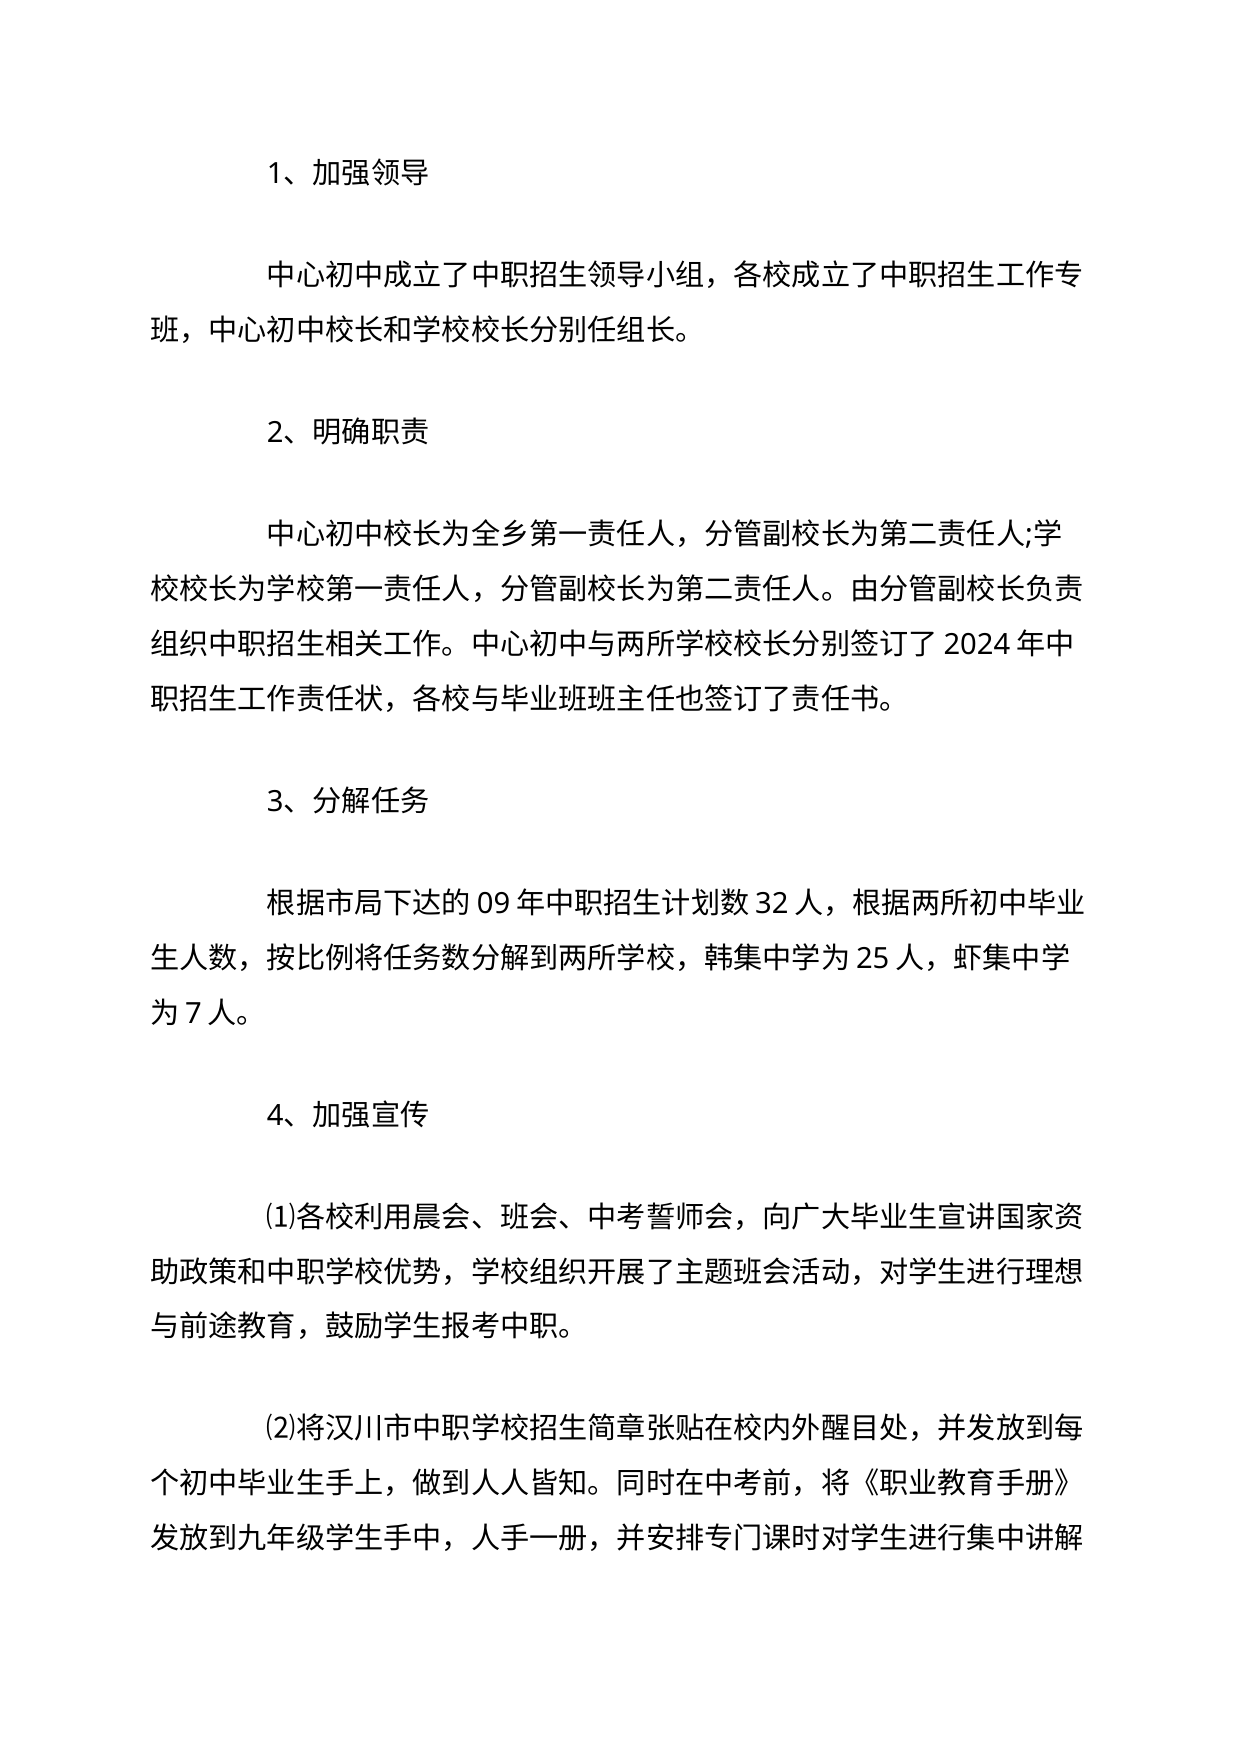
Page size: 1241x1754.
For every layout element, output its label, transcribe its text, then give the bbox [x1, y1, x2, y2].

text 2、明确职责 [150, 409, 1090, 451]
text 1、加强领导 [150, 150, 1090, 192]
text 根据市局下达的09年中职招生计划数32人，根据两所初中毕业生人数，按比例将任务数分解到两所学校，韩集中学为25人，虾集中学为7人。 [150, 879, 1090, 1032]
text 3、分解任务 [150, 777, 1090, 820]
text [150, 1405, 1090, 1557]
text 中心初中成立了中职招生领导小组，各校成立了中职招生工作专班，中心初中校长和学校校长分别任组长。 [150, 252, 1090, 349]
text 4、加强宣传 [150, 1091, 1090, 1134]
text ⑴各校利用晨会、班会、中考誓师会，向广大毕业生宣讲国家资助政策和中职学校优势，学校组织开展了主题班会活动，对学生进行理想与前途教育，鼓励学生报考中职。 [150, 1193, 1090, 1345]
text 中心初中校长为全乡第一责任人，分管副校长为第二责任人;学校校长为学校第一责任人，分管副校长为第二责任人。由分管副校长负责组织中职招生相关工作。中心初中与两所学校校长分别签订了2024年中职招生工作责任状，各校与毕业班班主任也签订了责任书。 [150, 511, 1090, 718]
